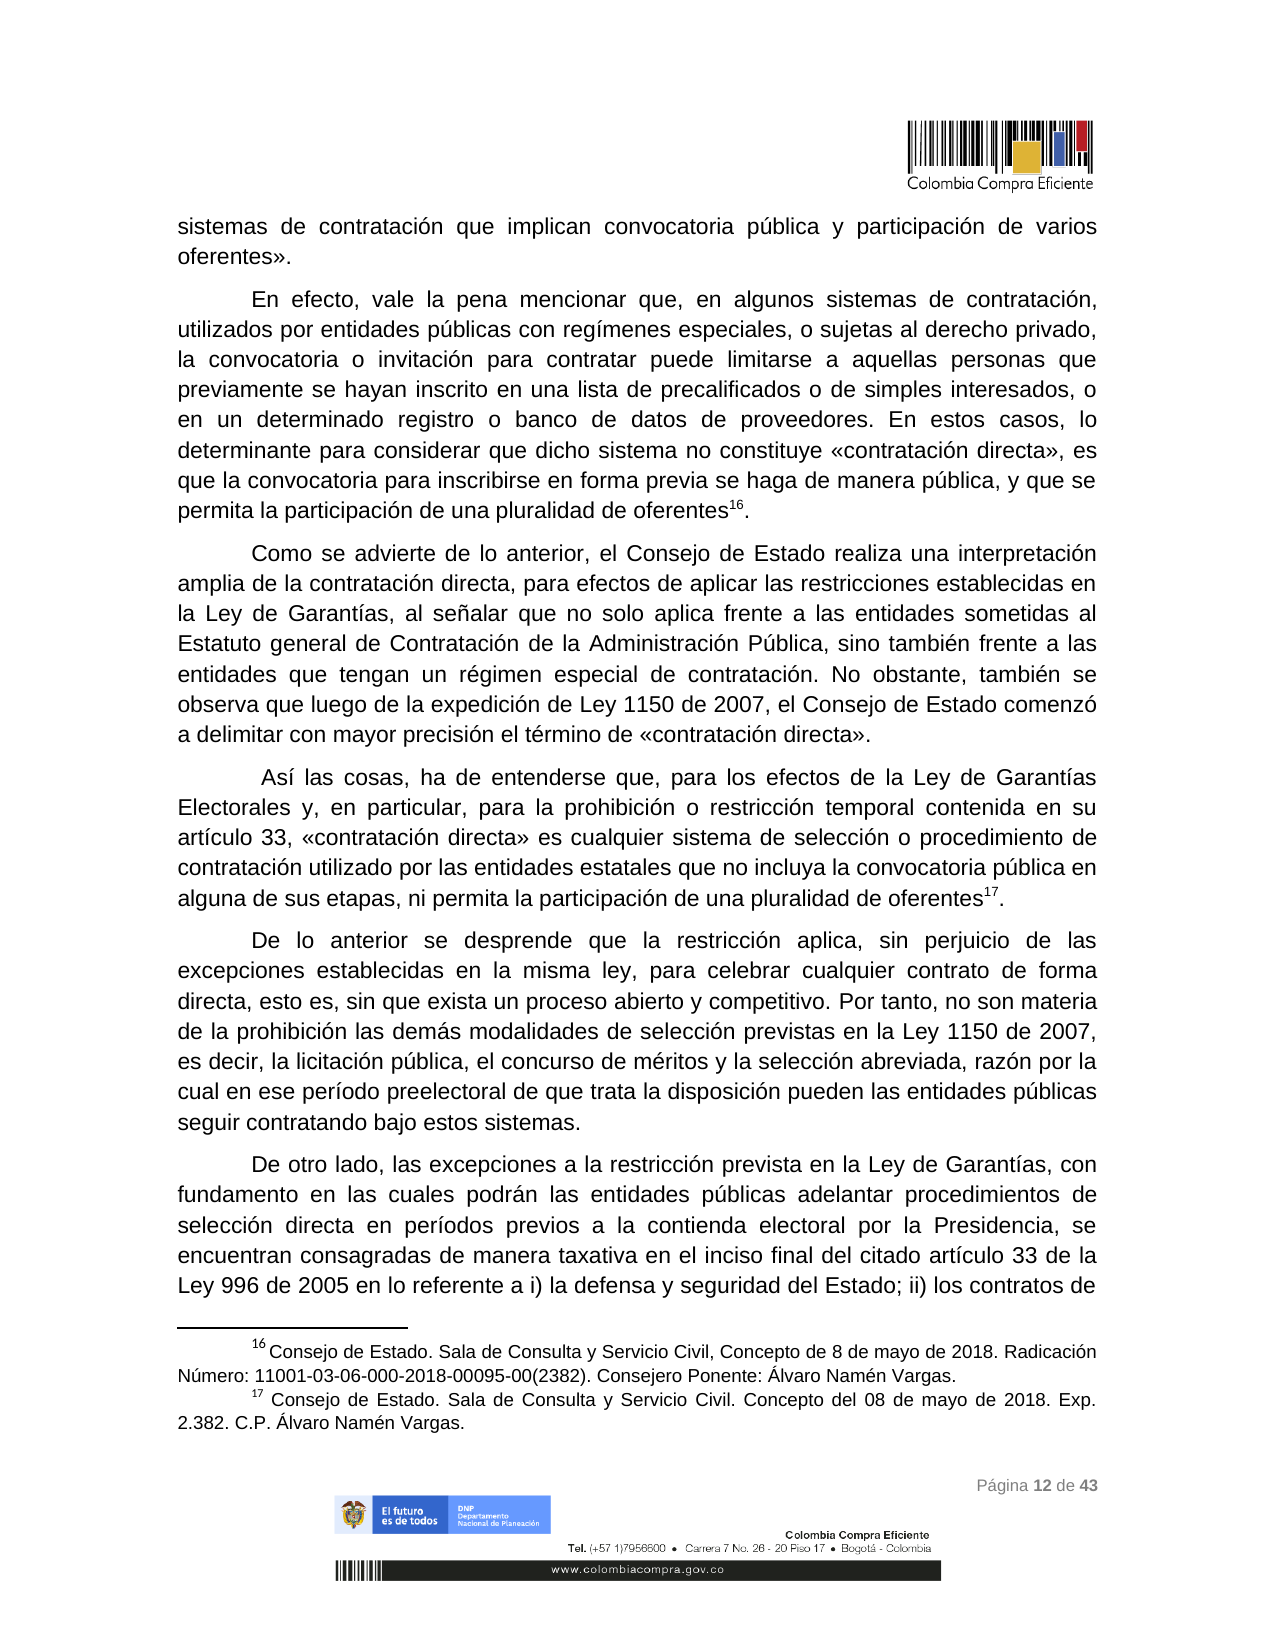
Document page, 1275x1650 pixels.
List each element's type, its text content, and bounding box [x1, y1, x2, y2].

text En efecto, vale la pena mencionar que, en algunos sistemas de contratación, utilizados por entidades públicas con regímenes especiales, o sujetas al derecho privado, la convocatoria o invitación para contratar puede limitarse a aquellas personas que previamente se hayan inscrito en una lista de precalificados o de simples interesados, o en un determinado registro o banco de datos de proveedores. En estos casos, lo determinante para considerar que dicho sistema no constituye «contratación directa», es que la convocatoria para inscribirse en forma previa se haga de manera pública, y que se permita la participación de una pluralidad de oferentes. [177, 286, 1098, 523]
text De esta forma, con fundamento en la evolución de la normativa sobre la contratación pública, se ha depurado la noción de «contratación directa», precisando el Consejo de Estado –en el concepto citado– que, «aun cuando no coincide única y exactamente con la regulación que de dicho sistema de selección hace el artículo 2º de la Ley 1150 de 2007, tampoco puede afirmarse que sea cualquier procedimiento de contratación distinto de la licitación pública, pues esto sería tanto como desconocer que el legislador, no solo en el Estatuto General de la Contratación de la Administración Pública, sino también en leyes especiales e, incluso, en el derecho privado, han establecido sistemas de contratación que implican convocatoria pública y participación de varios oferentes». [177, 213, 1098, 269]
text Así las cosas, ha de entenderse que, para los efectos de la Ley de Garantías Electorales y, en particular, para la prohibición o restricción temporal contenida en su artículo 33, «contratación directa» es cualquier sistema de selección o procedimiento de contratación utilizado por las entidades estatales que no incluya la convocatoria pública en alguna de sus etapas, ni permita la participación de una pluralidad de oferentes. [177, 764, 1098, 911]
picture [334, 1495, 942, 1581]
text Como se advierte de lo anterior, el Consejo de Estado realiza una interpretación amplia de la contratación directa, para efectos de aplicar las restricciones establecidas en la Ley de Garantías, al señalar que no solo aplica frente a las entidades sometidas al Estatuto general de Contratación de la Administración Pública, sino también frente a las entidades que tengan un régimen especial de contratación. No obstante, también se observa que luego de la expedición de Ley 1150 de 2007, el Consejo de Estado comenzó a delimitar con mayor precisión el término de «contratación directa». [177, 540, 1098, 747]
picture [899, 114, 1099, 196]
text De lo anterior se desprende que la restricción aplica, sin perjuicio de las excepciones establecidas en la misma ley, para celebrar cualquier contrato de forma directa, esto es, sin que exista un proceso abierto y competitivo. Por tanto, no son materia de la prohibición las demás modalidades de selección previstas en la Ley 1150 de 2007, es decir, la licitación pública, el concurso de méritos y la selección abreviada, razón por la cual en ese período preelectoral de que trata la disposición pueden las entidades públicas seguir contratando bajo estos sistemas. [177, 927, 1098, 1135]
